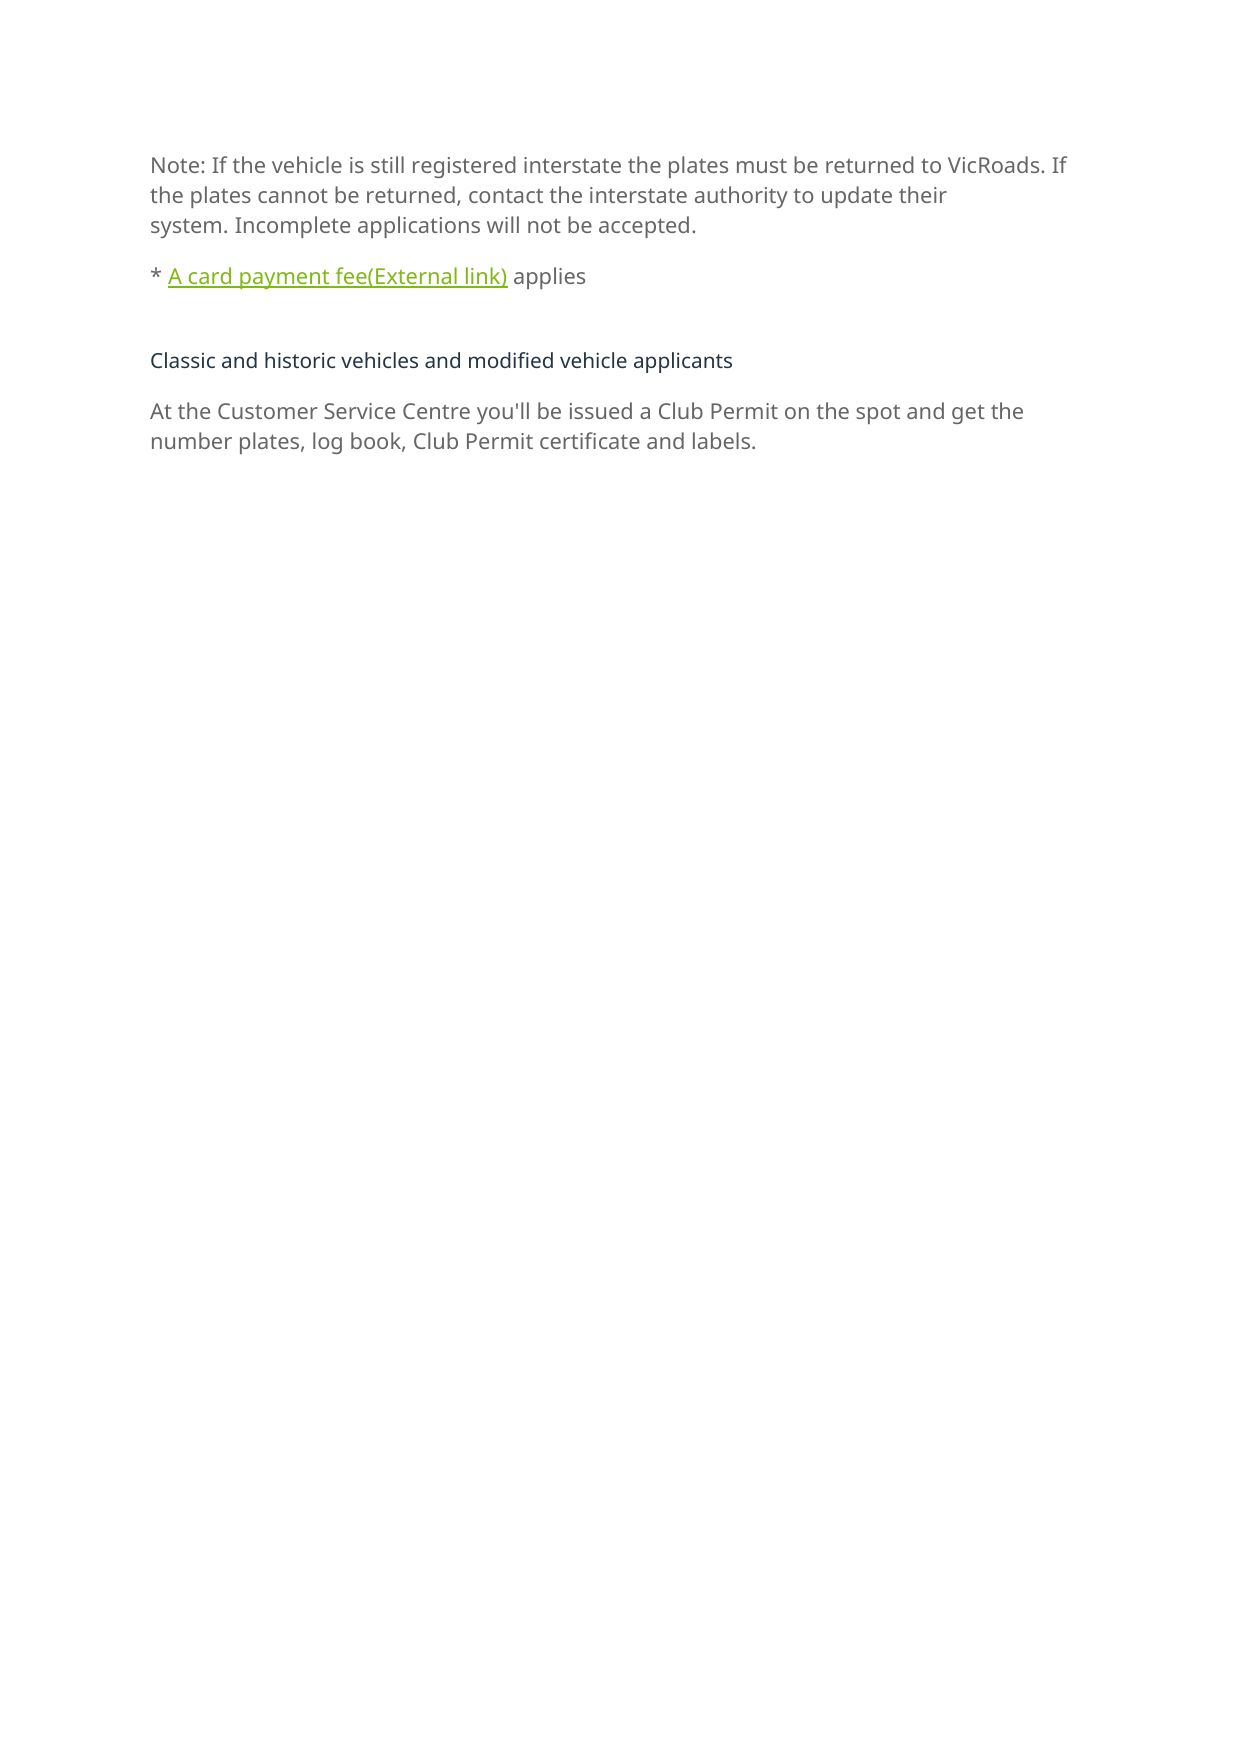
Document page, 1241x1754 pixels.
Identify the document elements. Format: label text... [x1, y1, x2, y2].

text Classic and historic vehicles and modified vehicle applicants [150, 346, 1090, 374]
text Note: If the vehicle is still registered interstate the plates must be returned to VicRoads. If the plates cannot be returned, contact the interstate authority to update their system. Incomplete applications will not be accepted. [150, 150, 1090, 239]
text At the Customer Service Centre you'll be issued a Club Permit on the spot and get the number plates, log book, Club Permit certificate and labels. [150, 396, 1090, 456]
text * A card payment fee(External link) applies [150, 261, 1090, 291]
